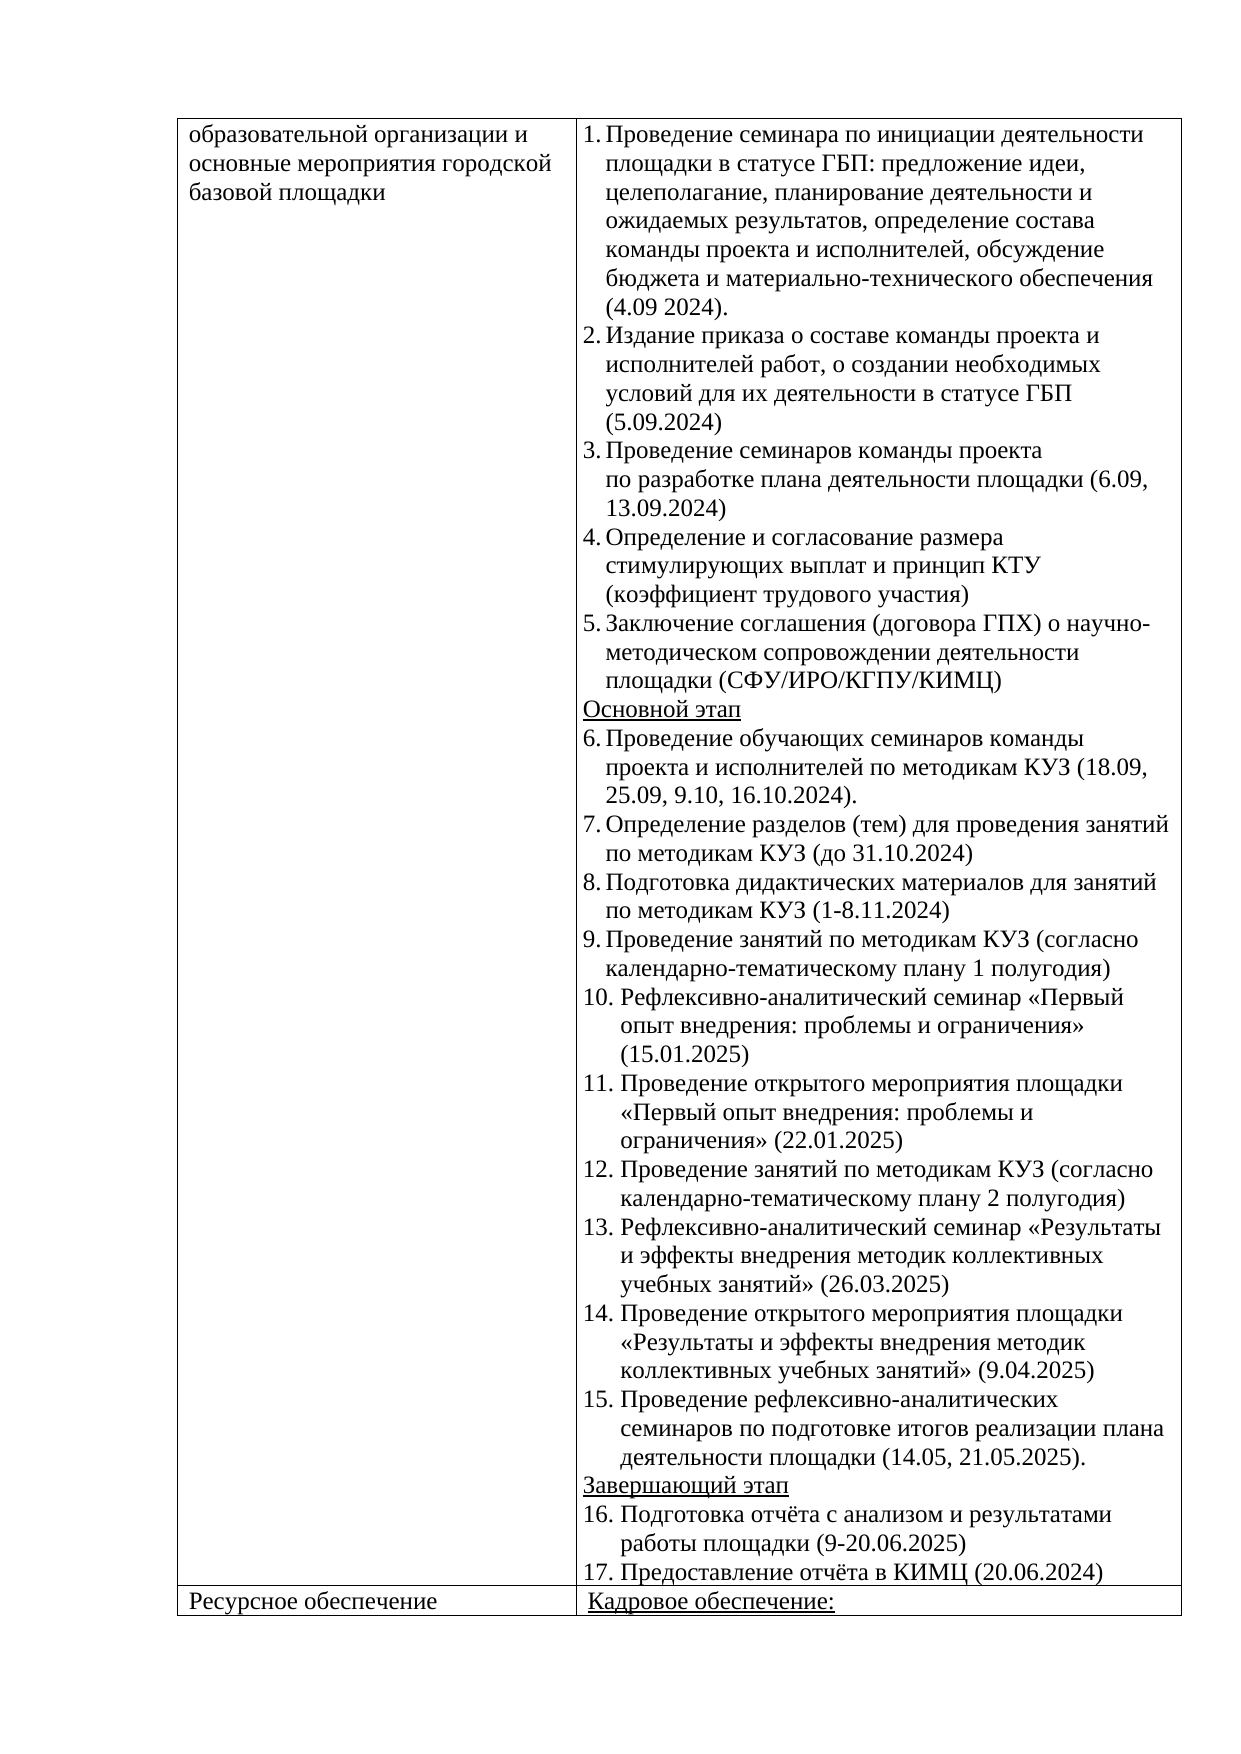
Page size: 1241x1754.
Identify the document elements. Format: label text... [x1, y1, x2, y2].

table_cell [178, 119, 576, 1585]
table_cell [178, 1586, 576, 1615]
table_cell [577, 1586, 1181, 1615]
